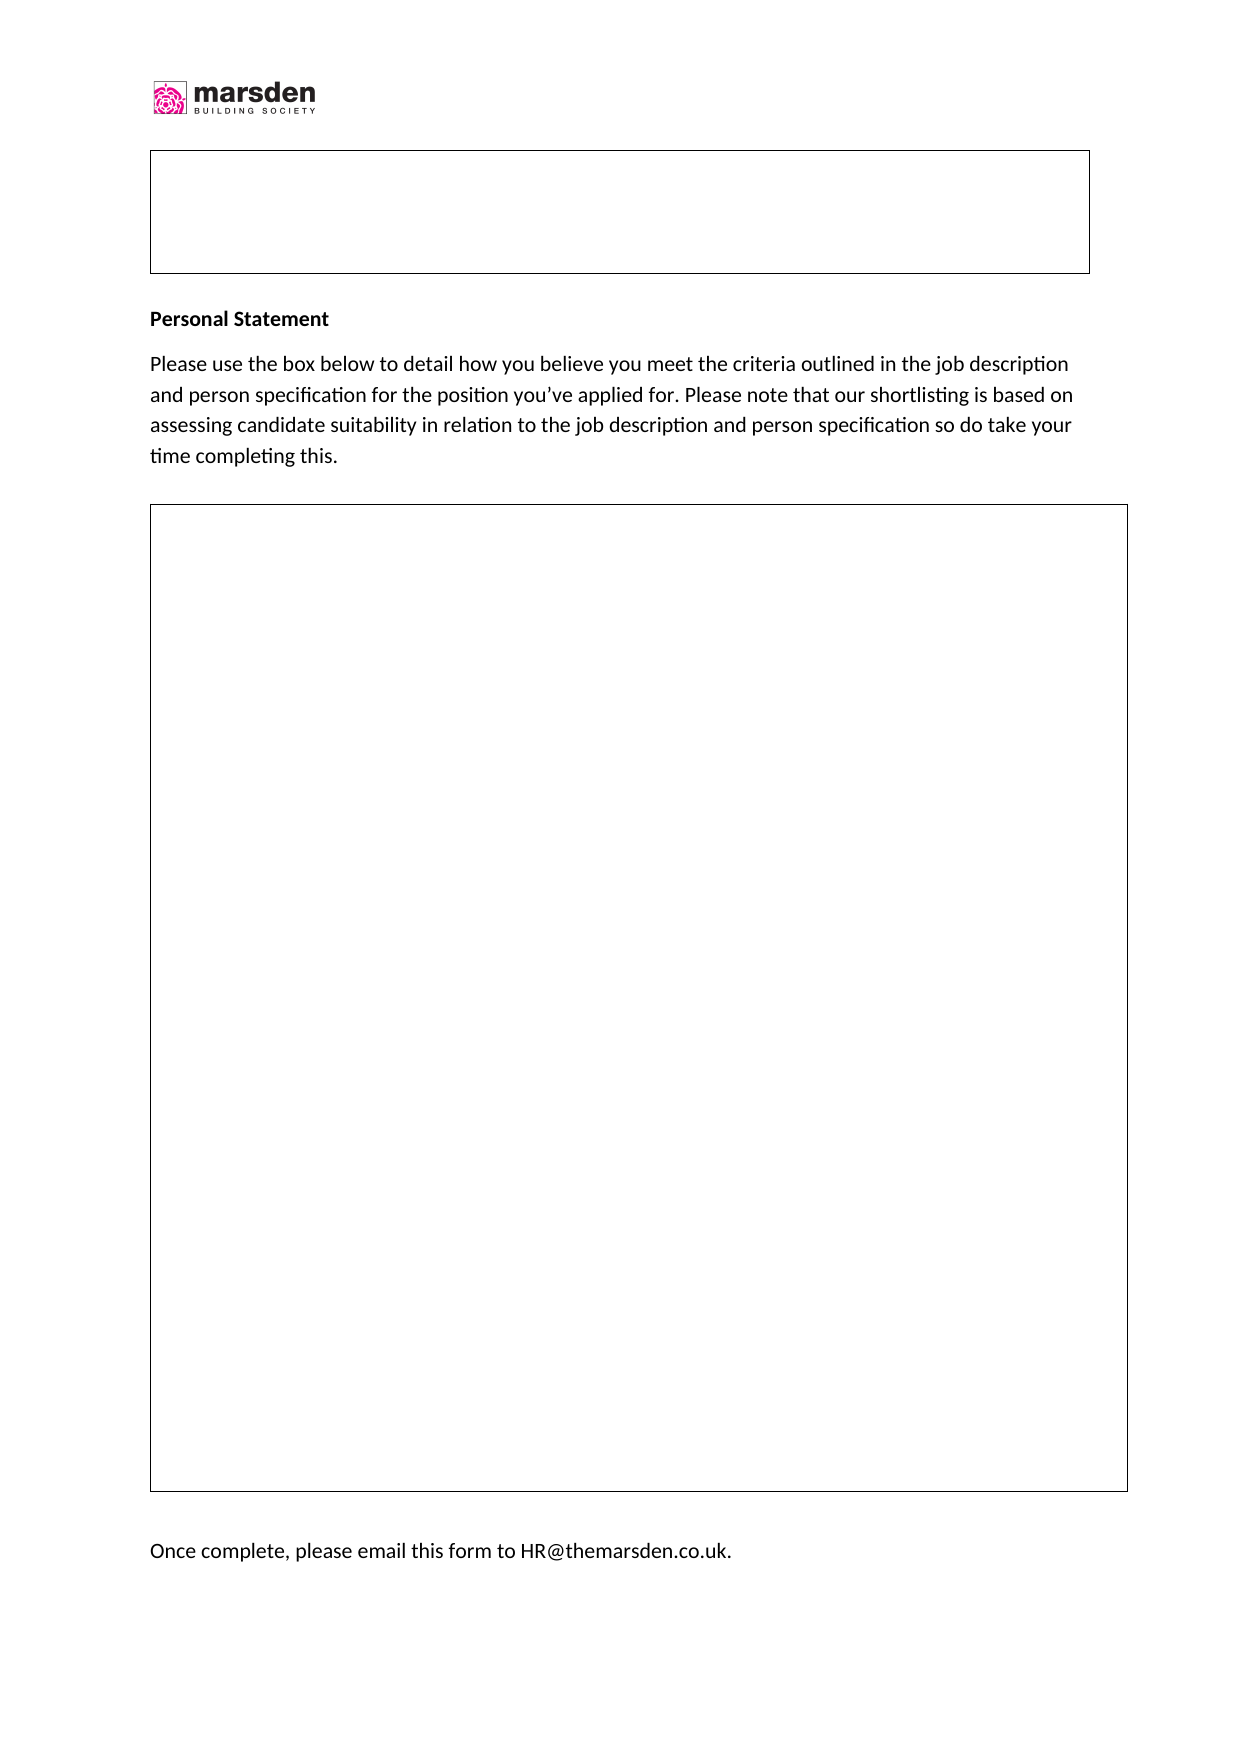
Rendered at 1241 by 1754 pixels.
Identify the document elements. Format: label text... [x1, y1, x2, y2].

picture [150, 73, 318, 124]
text Personal Statement [150, 305, 1090, 332]
text Please use the box below to detail how you believe you meet the criteria outlined in the job description and person specification for the position you’ve applied for. Please note that our shortlisting is based on assessing candidate suitability in relation to the job description and person specification so do take your time completing this. [150, 350, 1090, 469]
table_header [151, 151, 1089, 273]
table_header [151, 505, 1127, 1491]
text Once complete, please email this form to HR@themarsden.co.uk. [150, 1538, 1090, 1564]
